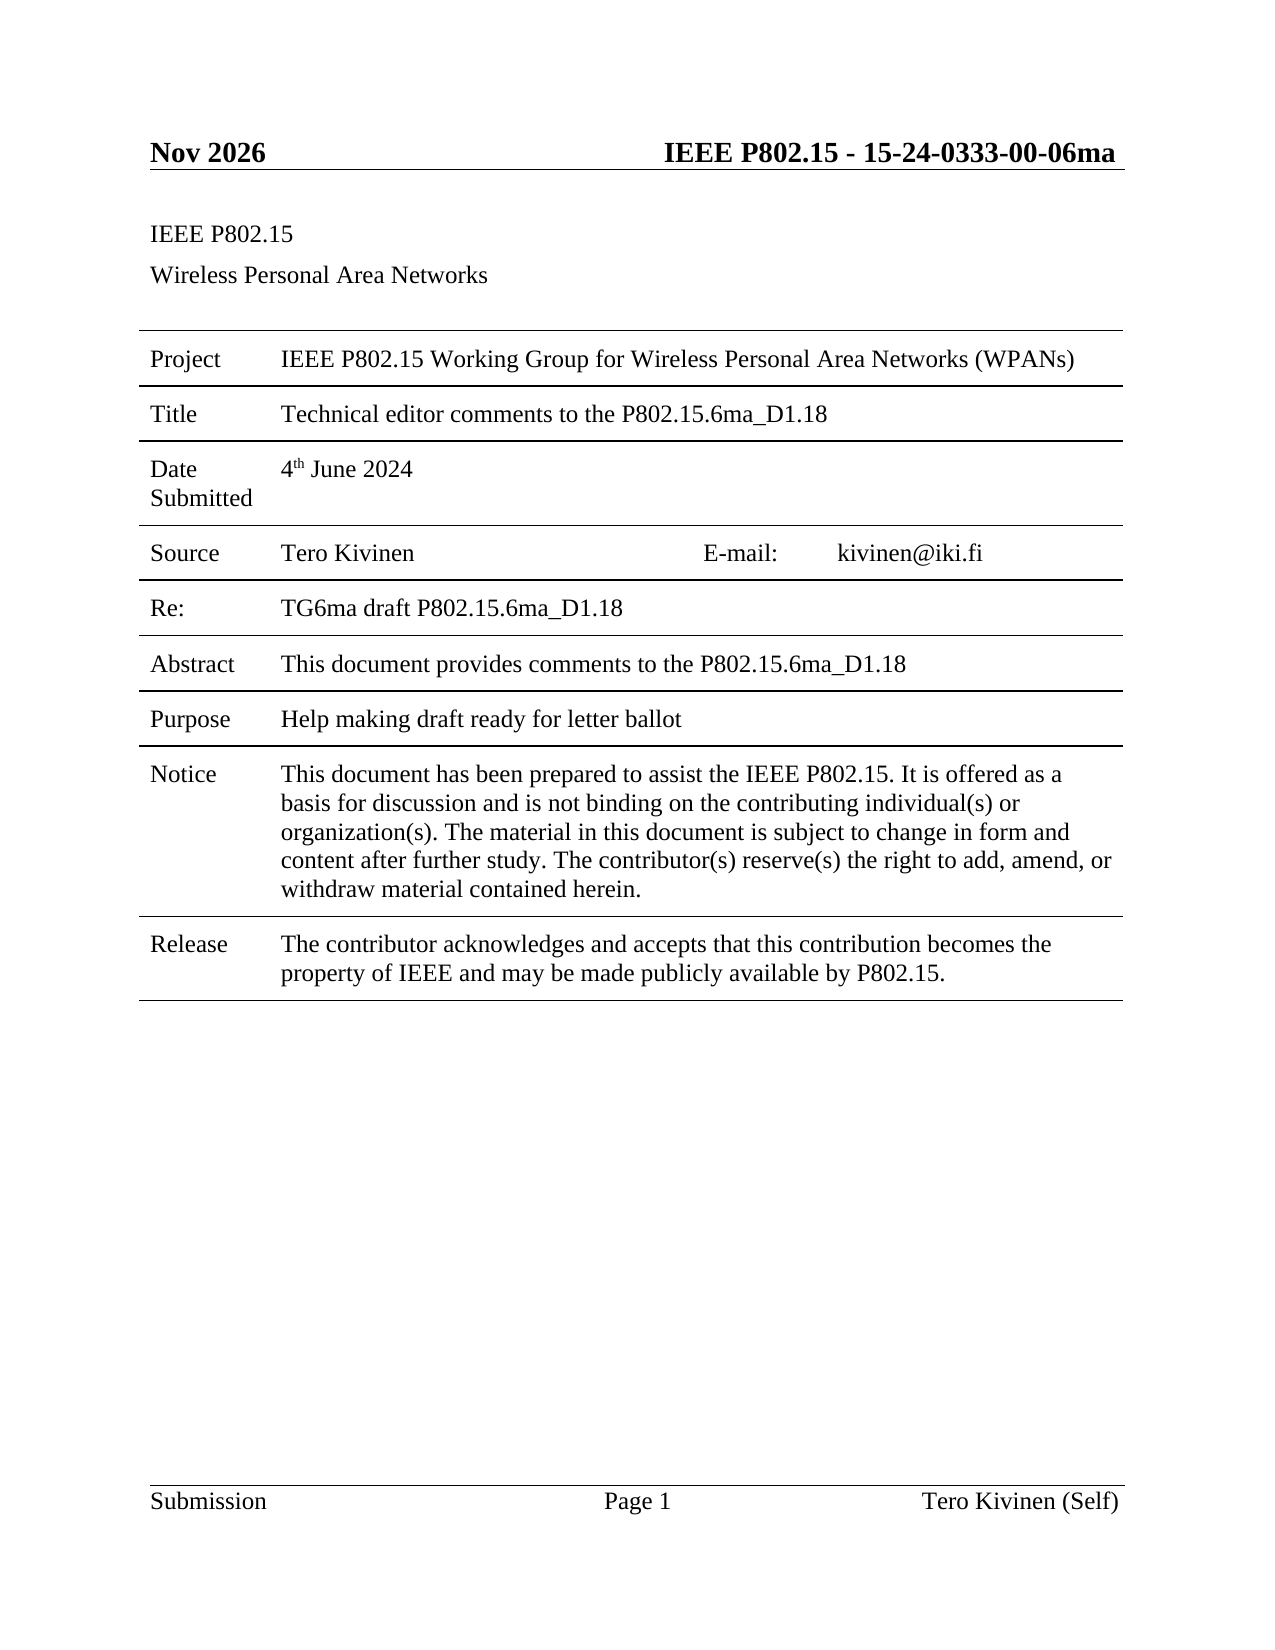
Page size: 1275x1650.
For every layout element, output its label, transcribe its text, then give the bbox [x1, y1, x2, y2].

table_cell Notice [139, 747, 269, 916]
table_cell 4th June 2024 [269, 442, 1123, 524]
table_cell Re: [139, 581, 269, 634]
table_cell Release [139, 917, 269, 999]
table_cell Date Submitted [139, 442, 269, 524]
table_cell This document provides comments to the P802.15.6ma_D1.18 [269, 636, 1123, 690]
table_cell Source [139, 526, 269, 579]
table_cell E-mail: kivinen@iki.fi [692, 526, 1123, 579]
table_header Project [139, 331, 269, 385]
table_cell Title [139, 387, 269, 440]
table_cell Technical editor comments to the P802.15.6ma_D1.18 [269, 387, 1123, 440]
table_cell Help making draft ready for letter ballot [269, 692, 1123, 745]
table_cell This document has been prepared to assist the IEEE P802.15. It is offered as a basis for discussion and is not binding on the contributing individual(s) or organization(s). The material in this document is subject to change in form and content after further study. The contributor(s) reserve(s) the right to add, amend, or withdraw material contained herein. [269, 747, 1123, 916]
table_cell Purpose [139, 692, 269, 745]
table_cell Abstract [139, 636, 269, 690]
text IEEE P802.15 [150, 219, 1125, 248]
table_cell Tero Kivinen [269, 526, 692, 579]
text Wireless Personal Area Networks [150, 260, 1125, 289]
table_cell TG6ma draft P802.15.6ma_D1.18 [269, 581, 1123, 634]
table_cell The contributor acknowledges and accepts that this contribution becomes the property of IEEE and may be made publicly available by P802.15. [269, 917, 1123, 999]
table_header IEEE P802.15 Working Group for Wireless Personal Area Networks (WPANs) [269, 331, 1123, 385]
